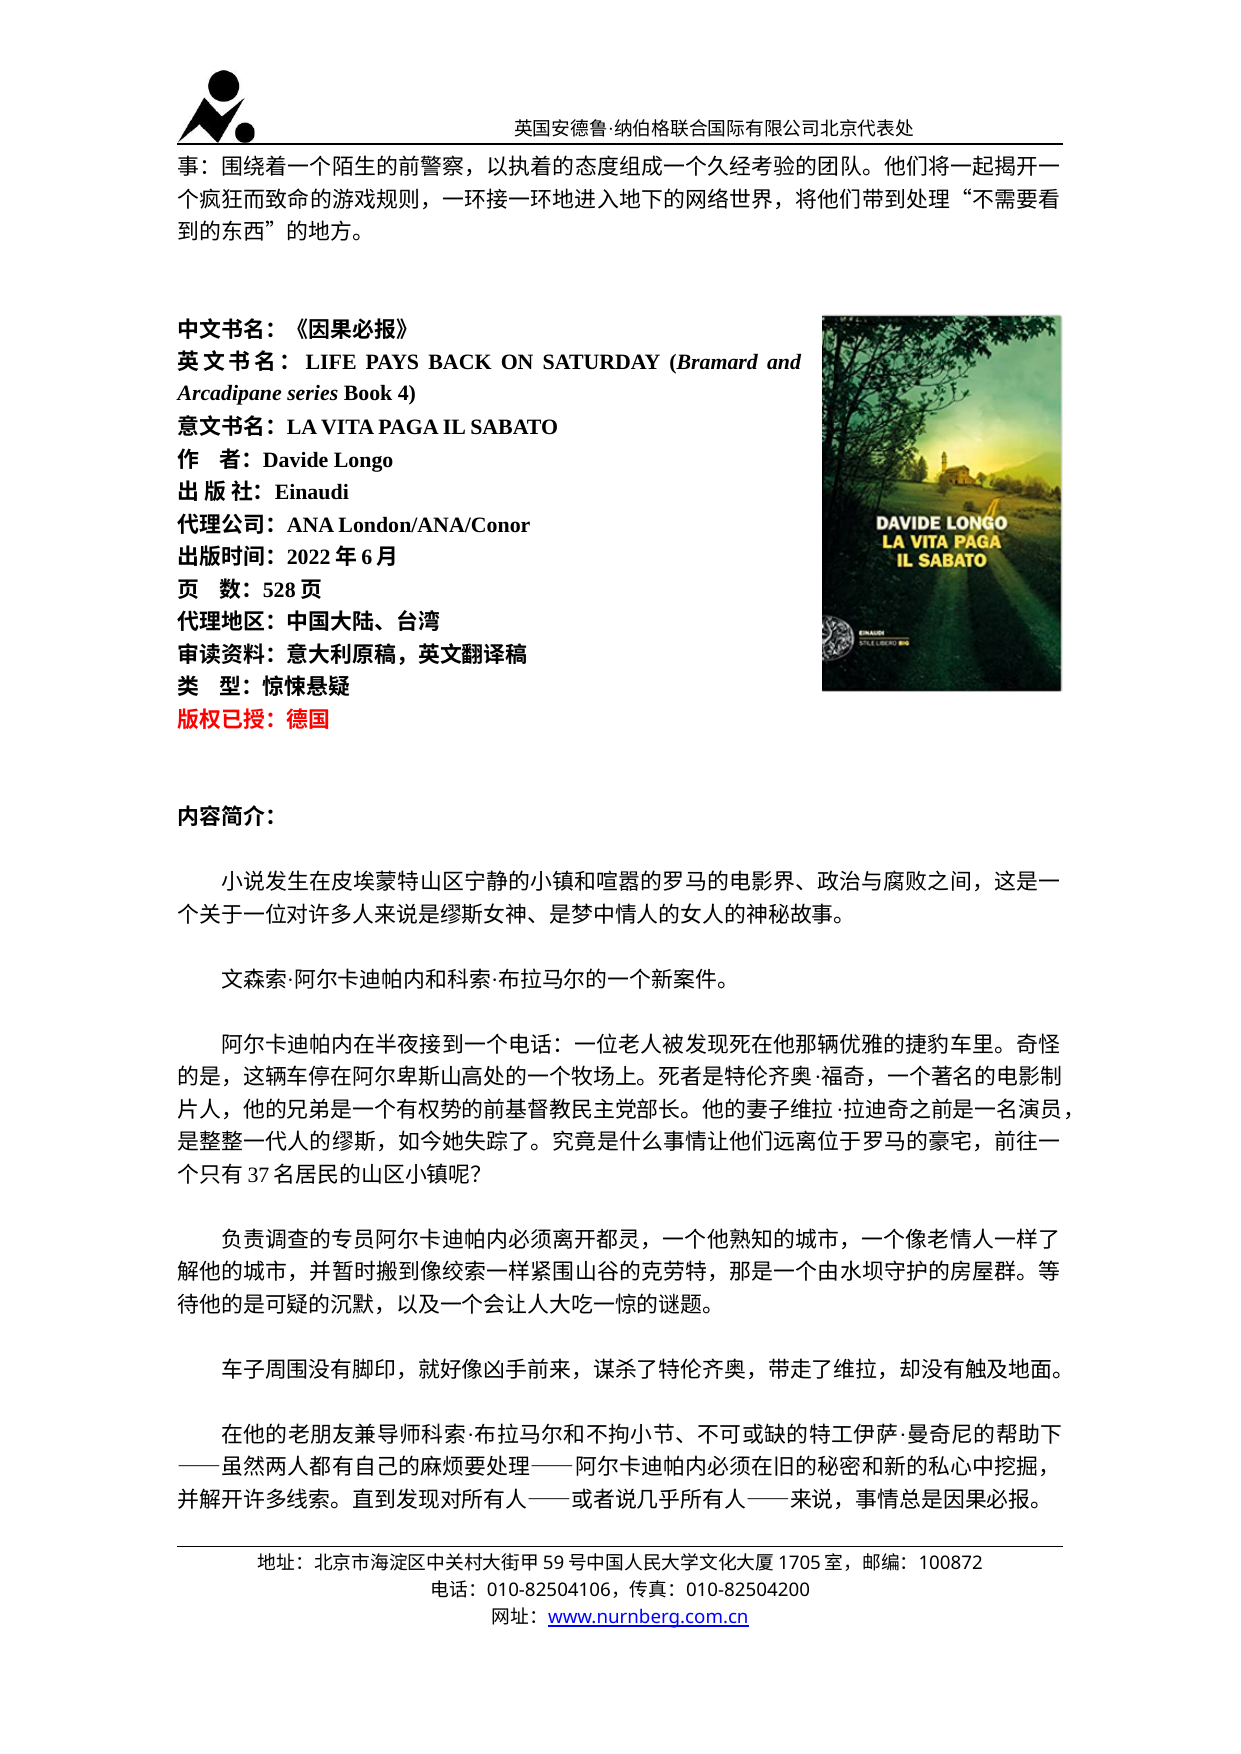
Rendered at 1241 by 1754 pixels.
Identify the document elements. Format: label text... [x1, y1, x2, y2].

text 审读资料：意大利原稿，英文翻译稿 [177, 636, 822, 669]
text 版权已授：德国 [177, 701, 1063, 734]
text 中文书名：《因果必报》 [177, 311, 1063, 344]
text 英文书名：Life Pays Back on Saturday (Bramard and Arcadipane series Book 4) [177, 344, 822, 409]
text 意文书名：LA VITA PAGA IL SABATO [177, 409, 822, 441]
text 作 者：Davide Longo [177, 441, 822, 474]
text 出版时间：2022年6月 [177, 539, 822, 571]
text 小说发生在皮埃蒙特山区宁静的小镇和喧嚣的罗马的电影界、政治与腐败之间，这是一个关于一位对许多人来说是缪斯女神、是梦中情人的女人的神秘故事。 [177, 864, 1063, 929]
text 他决定在他的老上司兼导师科索·布拉马尔和特工伊萨·曼奇尼的帮助下，进一步调查此事：围绕着一个陌生的前警察，以执着的态度组成一个久经考验的团队。他们将一起揭开一个疯狂而致命的游戏规则，一环接一环地进入地下的网络世界，将他们带到处理“不需要看到的东西”的地方。 [177, 149, 1063, 246]
text 内容简介： [177, 799, 1063, 831]
picture [177, 70, 255, 143]
text 代理地区：中国大陆、台湾 [177, 604, 822, 636]
text 阿尔卡迪帕内在半夜接到一个电话：一位老人被发现死在他那辆优雅的捷豹车里。奇怪的是，这辆车停在阿尔卑斯山高处的一个牧场上。死者是特伦齐奥·福奇，一个著名的电影制片人，他的兄弟是一个有权势的前基督教民主党部长。他的妻子维拉·拉迪奇之前是一名演员，是整整一代人的缪斯，如今她失踪了。究竟是什么事情让他们远离位于罗马的豪宅，前往一个只有37名居民的山区小镇呢？ [177, 1026, 1063, 1189]
text 在他的老朋友兼导师科索·布拉马尔和不拘小节、不可或缺的特工伊萨·曼奇尼的帮助下——虽然两人都有自己的麻烦要处理——阿尔卡迪帕内必须在旧的秘密和新的私心中挖掘，并解开许多线索。直到发现对所有人——或者说几乎所有人——来说，事情总是因果必报。 [177, 1416, 1063, 1514]
text 车子周围没有脚印，就好像凶手前来，谋杀了特伦齐奥，带走了维拉，却没有触及地面。 [177, 1351, 1063, 1384]
text 出 版 社：Einaudi [177, 474, 822, 506]
text 负责调查的专员阿尔卡迪帕内必须离开都灵，一个他熟知的城市，一个像老情人一样了解他的城市，并暂时搬到像绞索一样紧围山谷的克劳特，那是一个由水坝守护的房屋群。等待他的是可疑的沉默，以及一个会让人大吃一惊的谜题。 [177, 1221, 1063, 1319]
text 类 型：惊悚悬疑 [177, 669, 1063, 701]
text 文森索·阿尔卡迪帕内和科索·布拉马尔的一个新案件。 [177, 961, 1063, 994]
text 代理公司：ANA London/ANA/Conor [177, 506, 822, 539]
picture [822, 314, 1063, 692]
text 页 数：528页 [177, 571, 822, 604]
